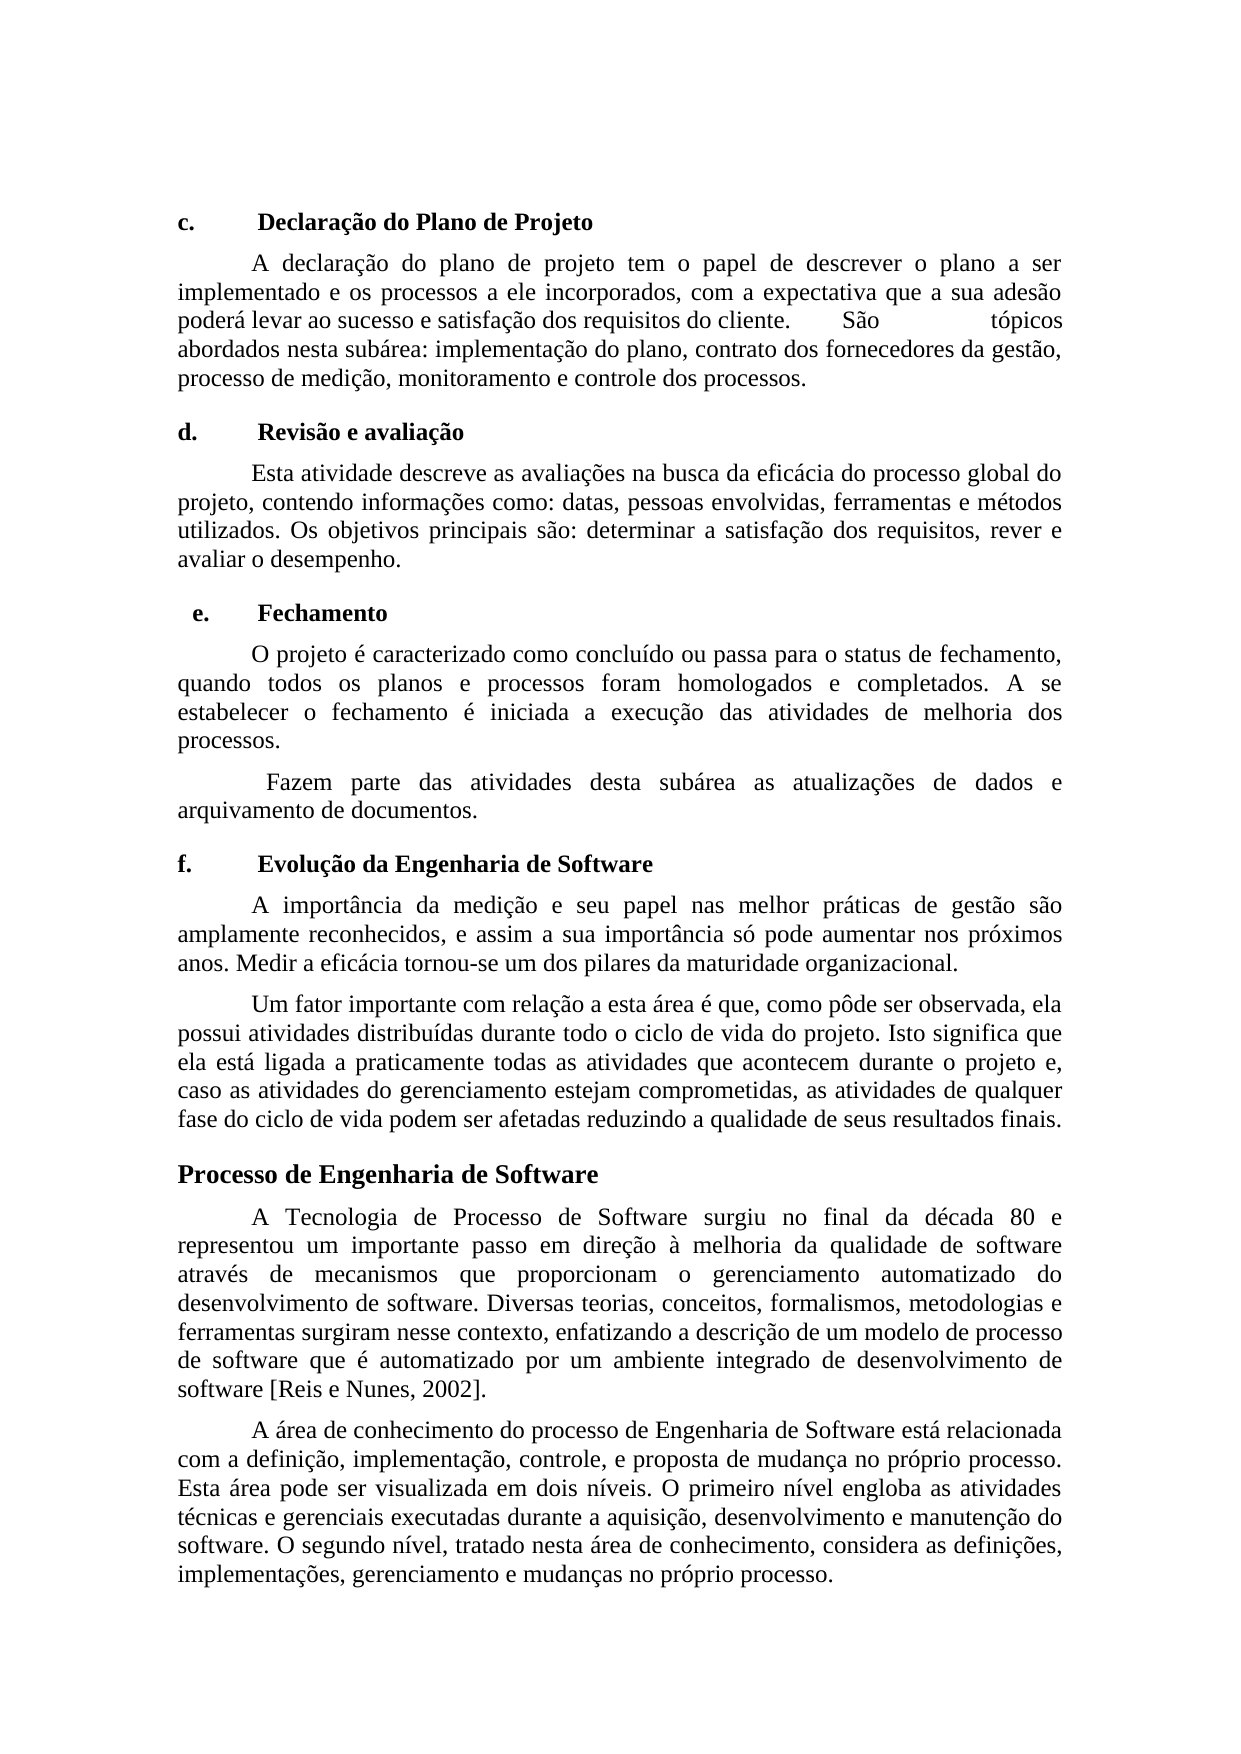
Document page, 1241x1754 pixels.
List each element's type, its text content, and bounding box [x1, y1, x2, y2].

text Processo de Engenharia de Software [177, 1158, 1063, 1189]
list Revisão e avaliação [177, 417, 1063, 446]
text A área de conhecimento do processo de Engenharia de Software está relacionada com a definição, implementação, controle, e proposta de mudança no próprio processo. Esta área pode ser visualizada em dois níveis. O primeiro nível engloba as atividades técnicas e gerenciais executadas durante a aquisição, desenvolvimento e manutenção do software. O segundo nível, tratado nesta área de conhecimento, considera as definições, implementações, gerenciamento e mudanças no próprio processo. [177, 1415, 1063, 1588]
text Fazem parte das atividades desta subárea as atualizações de dados e arquivamento de documentos. [177, 767, 1063, 824]
text O projeto é caracterizado como concluído ou passa para o status de fechamento, quando todos os planos e processos foram homologados e completados. A se estabelecer o fechamento é iniciada a execução das atividades de melhoria dos processos. [177, 639, 1063, 754]
list Evolução da Engenharia de Software [177, 849, 1063, 878]
text A Tecnologia de Processo de Software surgiu no final da década 80 e representou um importante passo em direção à melhoria da qualidade de software através de mecanismos que proporcionam o gerenciamento automatizado do desenvolvimento de software. Diversas teorias, conceitos, formalismos, metodologias e ferramentas surgiram nesse contexto, enfatizando a descrição de um modelo de processo de software que é automatizado por um ambiente integrado de desenvolvimento de software [Reis e Nunes, 2002]. [177, 1202, 1063, 1403]
text A importância da medição e seu papel nas melhor práticas de gestão são amplamente reconhecidos, e assim a sua importância só pode aumentar nos próximos anos. Medir a eficácia tornou-se um dos pilares da maturidade organizacional. [177, 891, 1063, 977]
list Declaração do Plano de Projeto [177, 207, 1063, 236]
text Um fator importante com relação a esta área é que, como pôde ser observada, ela possui atividades distribuídas durante todo o ciclo de vida do projeto. Isto significa que ela está ligada a praticamente todas as atividades que acontecem durante o projeto e, caso as atividades do gerenciamento estejam comprometidas, as atividades de qualquer fase do ciclo de vida podem ser afetadas reduzindo a qualidade de seus resultados finais. [177, 989, 1063, 1133]
text A declaração do plano de projeto tem o papel de descrever o plano a ser implementado e os processos a ele incorporados, com a expectativa que a sua adesão poderá levar ao sucesso e satisfação dos requisitos do cliente. São tópicos abordados nesta subárea: implementação do plano, contrato dos fornecedores da gestão, processo de medição, monitoramento e controle dos processos. [177, 248, 1063, 392]
text Esta atividade descreve as avaliações na busca da eficácia do processo global do projeto, contendo informações como: datas, pessoas envolvidas, ferramentas e métodos utilizados. Os objetivos principais são: determinar a satisfação dos requisitos, rever e avaliar o desempenho. [177, 458, 1063, 573]
list Fechamento [177, 598, 1063, 627]
